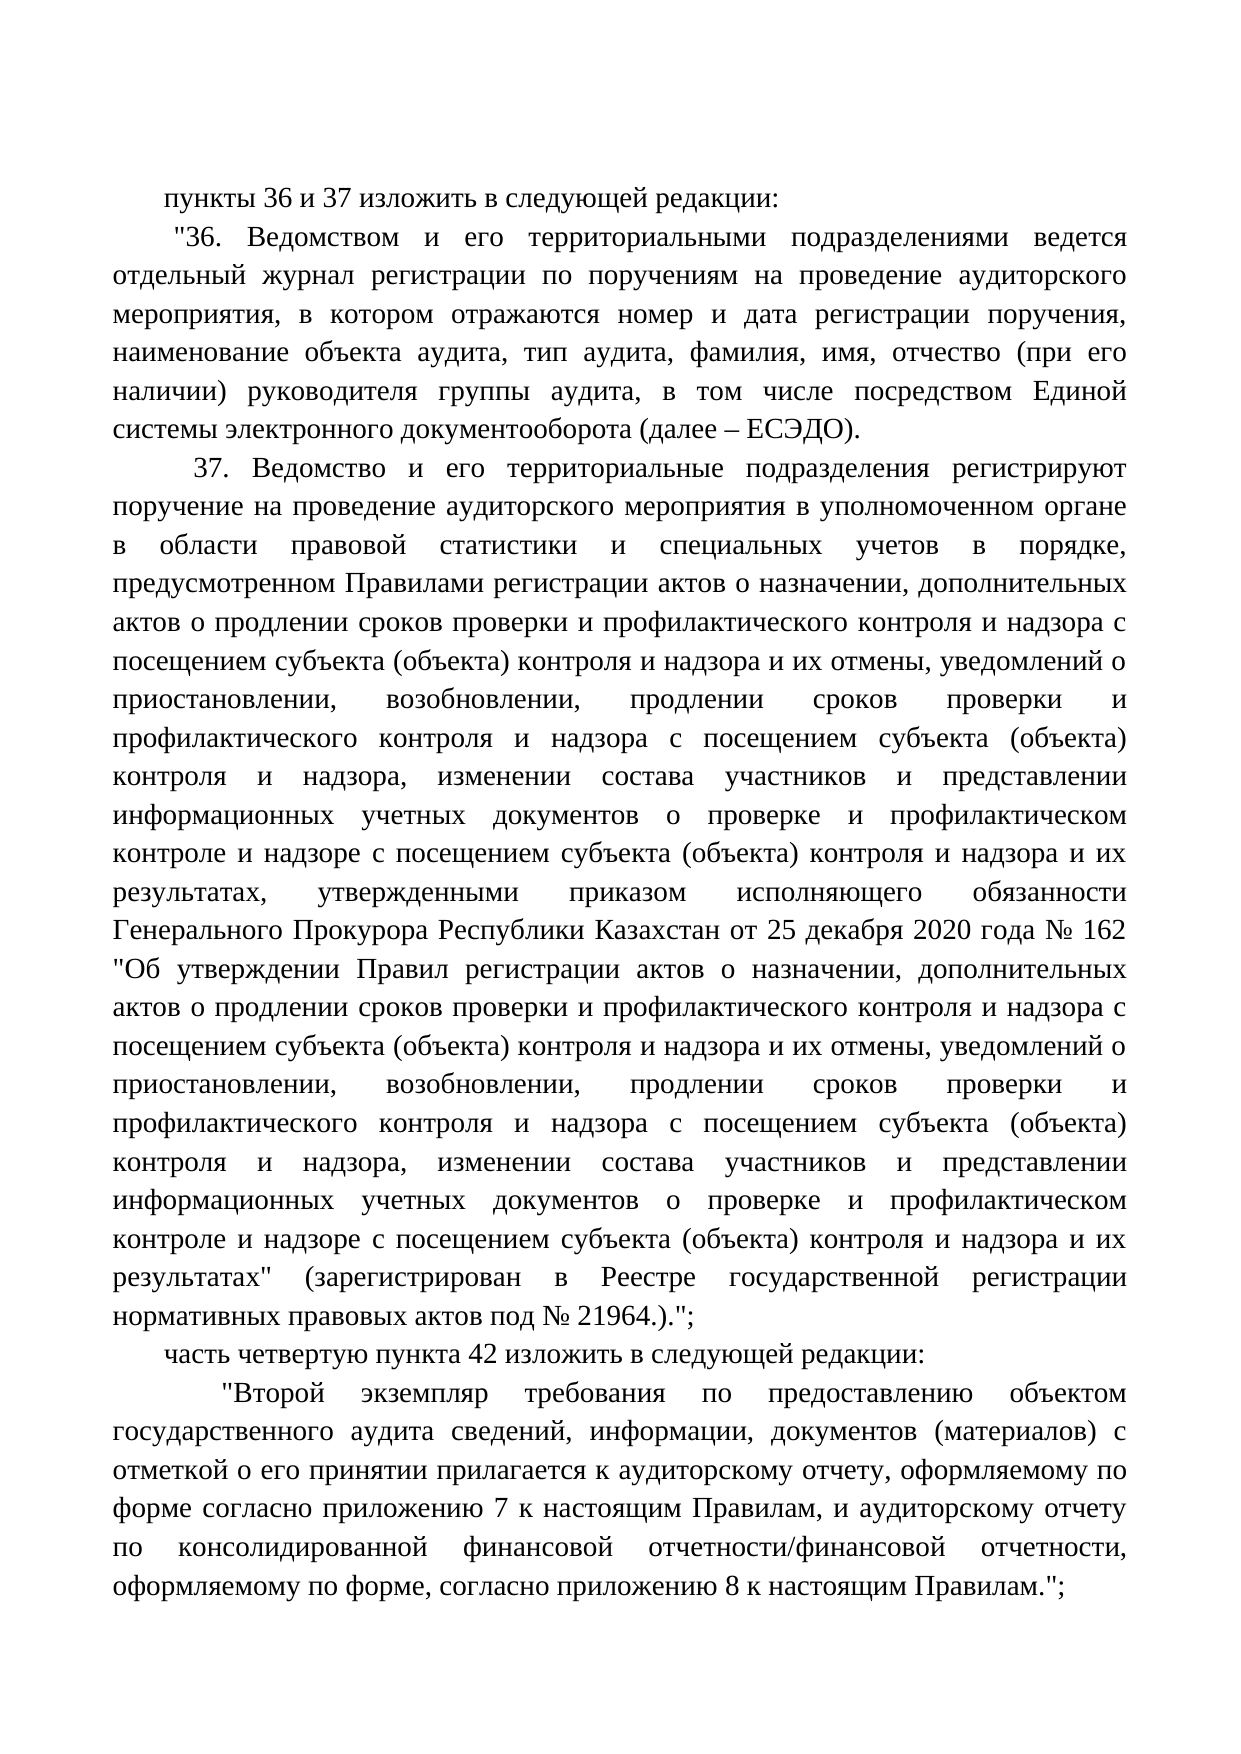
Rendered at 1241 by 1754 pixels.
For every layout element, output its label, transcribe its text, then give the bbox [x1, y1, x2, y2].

text 37. Ведомство и его территориальные подразделения регистрируют поручение на проведение аудиторского мероприятия в уполномоченном органе в области правовой статистики и специальных учетов в порядке, предусмотренном Правилами регистрации актов о назначении, дополнительных актов о продлении сроков проверки и профилактического контроля и надзора с посещением субъекта (объекта) контроля и надзора и их отмены, уведомлений о приостановлении, возобновлении, продлении сроков проверки и профилактического контроля и надзора с посещением субъекта (объекта) контроля и надзора, изменении состава участников и представлении информационных учетных документов о проверке и профилактическом контроле и надзоре с посещением субъекта (объекта) контроля и надзора и их результатах, утвержденными приказом исполняющего обязанности Генерального Прокурора Республики Казахстан от 25 декабря 2020 года № 162 "Об утверждении Правил регистрации актов о назначении, дополнительных актов о продлении сроков проверки и профилактического контроля и надзора с посещением субъекта (объекта) контроля и надзора и их отмены, уведомлений о приостановлении, возобновлении, продлении сроков проверки и профилактического контроля и надзора с посещением субъекта (объекта) контроля и надзора, изменении состава участников и представлении информационных учетных документов о проверке и профилактическом контроле и надзоре с посещением субъекта (объекта) контроля и надзора и их результатах" (зарегистрирован в Реестре государственной регистрации нормативных правовых актов под № 21964.)."; [112, 450, 1128, 1331]
text "Второй экземпляр требования по предоставлению объектом государственного аудита сведений, информации, документов (материалов) с отметкой о его принятии прилагается к аудиторскому отчету, оформляемому по форме согласно приложению 7 к настоящим Правилам, и аудиторскому отчету по консолидированной финансовой отчетности/финансовой отчетности, оформляемому по форме, согласно приложению 8 к настоящим Правилам."; [112, 1375, 1128, 1601]
text "36. Ведомством и его территориальными подразделениями ведется отдельный журнал регистрации по поручениям на проведение аудиторского мероприятия, в котором отражаются номер и дата регистрации поручения, наименование объекта аудита, тип аудита, фамилия, имя, отчество (при его наличии) руководителя группы аудита, в том числе посредством Единой системы электронного документооборота (далее – ЕСЭДО). [112, 219, 1128, 445]
text часть четвертую пункта 42 изложить в следующей редакции: [112, 1336, 1128, 1370]
text пункты 36 и 37 изложить в следующей редакции: [112, 180, 1128, 214]
